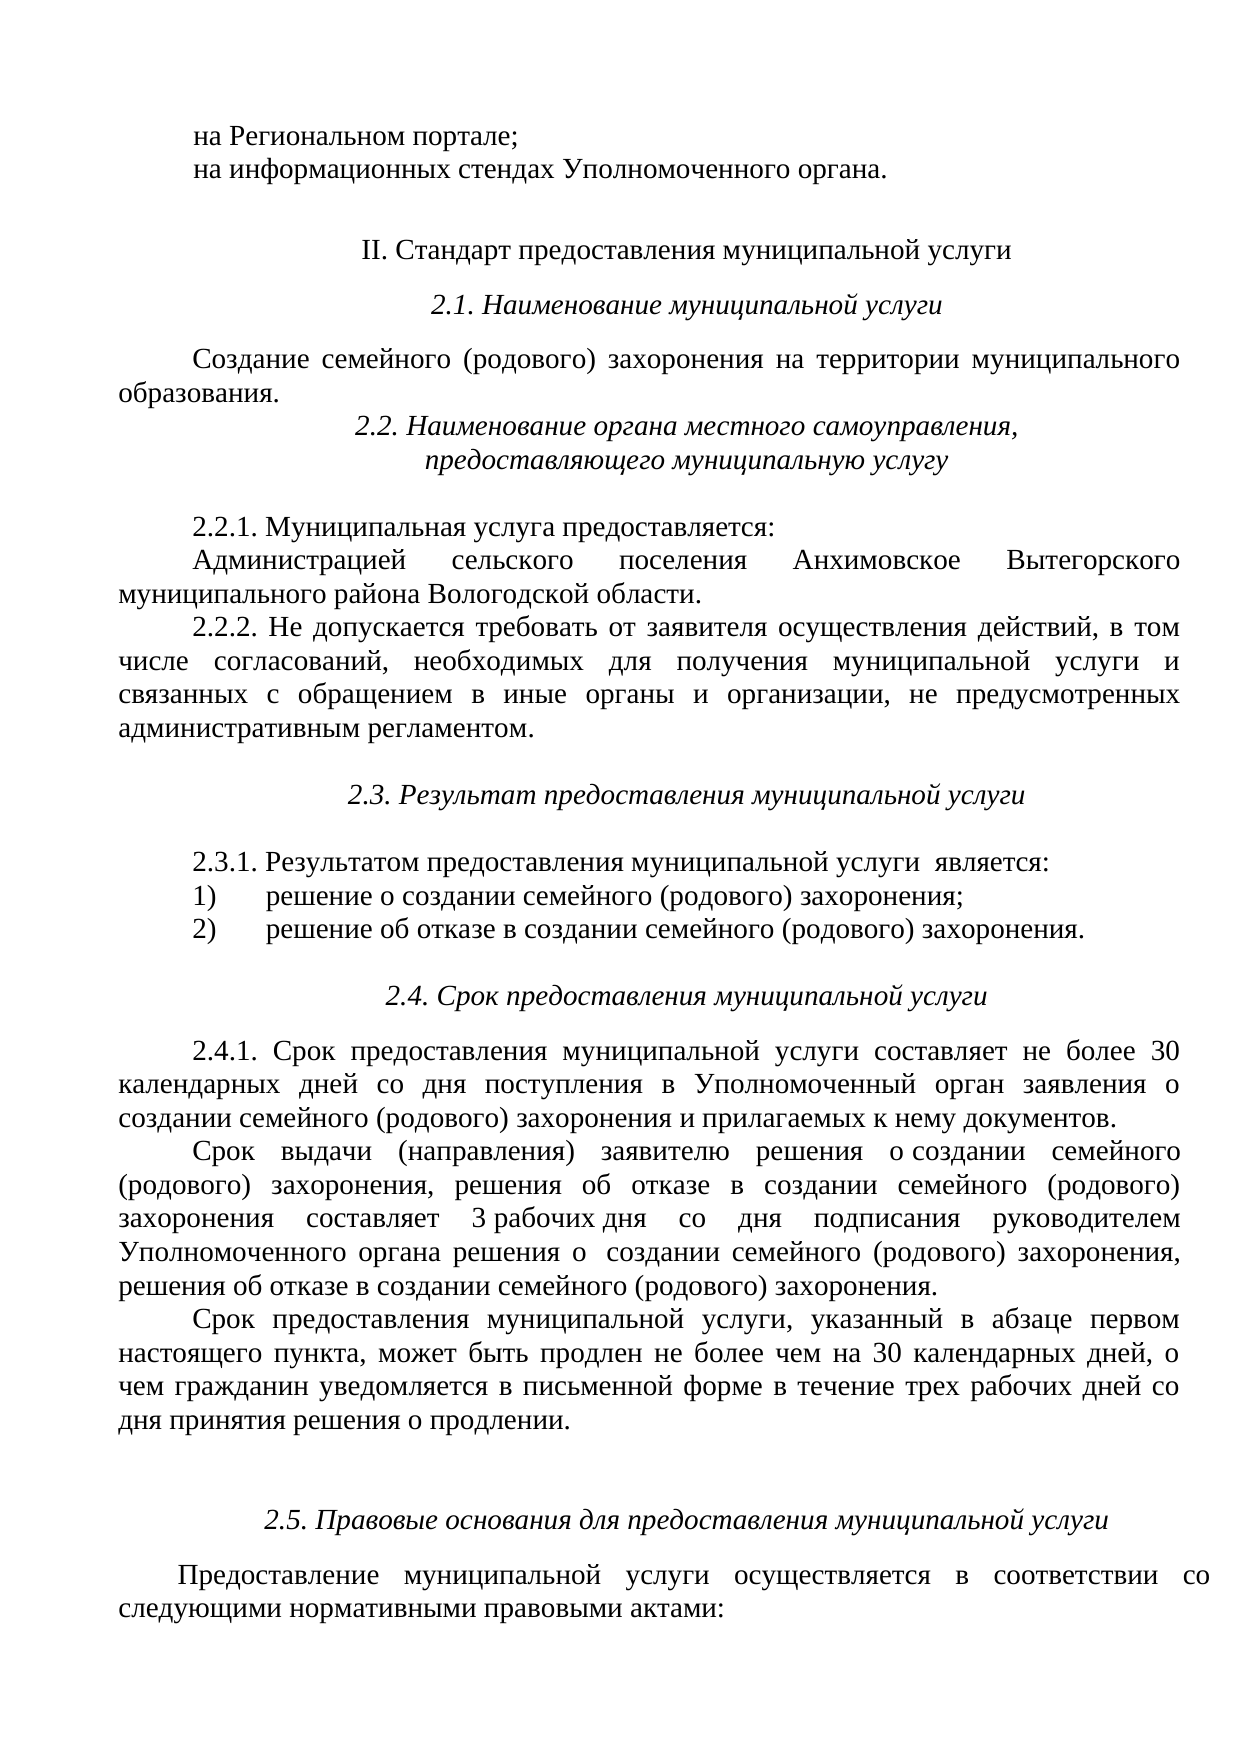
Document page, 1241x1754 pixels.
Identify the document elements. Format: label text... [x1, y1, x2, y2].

text 2.3. Результат предоставления муниципальной услуги [118, 777, 1181, 811]
text 2.1. Наименование муниципальной услуги [118, 287, 1181, 320]
text на Региональном портале; [118, 118, 1182, 152]
list решение об отказе в создании семейного (родового) захоронения. [118, 911, 1181, 945]
text 2.2.1. Муниципальная услуга предоставляется: [118, 509, 1211, 542]
text Предоставление муниципальной услуги осуществляется в соответствии со следующими нормативными правовыми актами: [118, 1557, 1211, 1624]
text 2.2.2. Не допускается требовать от заявителя осуществления действий, в том числе согласований, необходимых для получения муниципальной услуги и связанных с обращением в иные органы и организации, не предусмотренных административным регламентом. [118, 609, 1181, 744]
list решение о создании семейного (родового) захоронения; [192, 878, 1181, 911]
text II. Стандарт предоставления муниципальной услуги [118, 232, 1181, 266]
text 2.4. Срок предоставления муниципальной услуги [118, 978, 1181, 1012]
text на информационных стендах Уполномоченного органа. [118, 152, 1182, 185]
text Администрацией сельского поселения Анхимовское Вытегорского муниципального района Вологодской области. [118, 542, 1181, 609]
text 2.4.1. Срок предоставления муниципальной услуги составляет не более 30 календарных дней со дня поступления в Уполномоченный орган заявления о создании семейного (родового) захоронения и прилагаемых к нему документов. [118, 1033, 1181, 1133]
text Создание семейного (родового) захоронения на территории муниципального образования. [118, 341, 1181, 408]
text Срок предоставления муниципальной услуги, указанный в абзаце первом настоящего пункта, может быть продлен не более чем на 30 календарных дней, о чем гражданин уведомляется в письменной форме в течение трех рабочих дней со дня принятия решения о продлении. [118, 1301, 1181, 1435]
text Срок выдачи (направления) заявителю решения о создании семейного (родового) захоронения, решения об отказе в создании семейного (родового) захоронения составляет 3 рабочих дня со дня подписания руководителем Уполномоченного органа решения о создании семейного (родового) захоронения, решения об отказе в создании семейного (родового) захоронения. [118, 1133, 1181, 1301]
text предоставляющего муниципальную услугу [118, 442, 1181, 475]
text 2.5. Правовые основания для предоставления муниципальной услуги [118, 1502, 1181, 1536]
text 2.3.1. Результатом предоставления муниципальной услуги является: [118, 844, 1181, 878]
text 2.2. Наименование органа местного самоуправления, [118, 408, 1181, 442]
